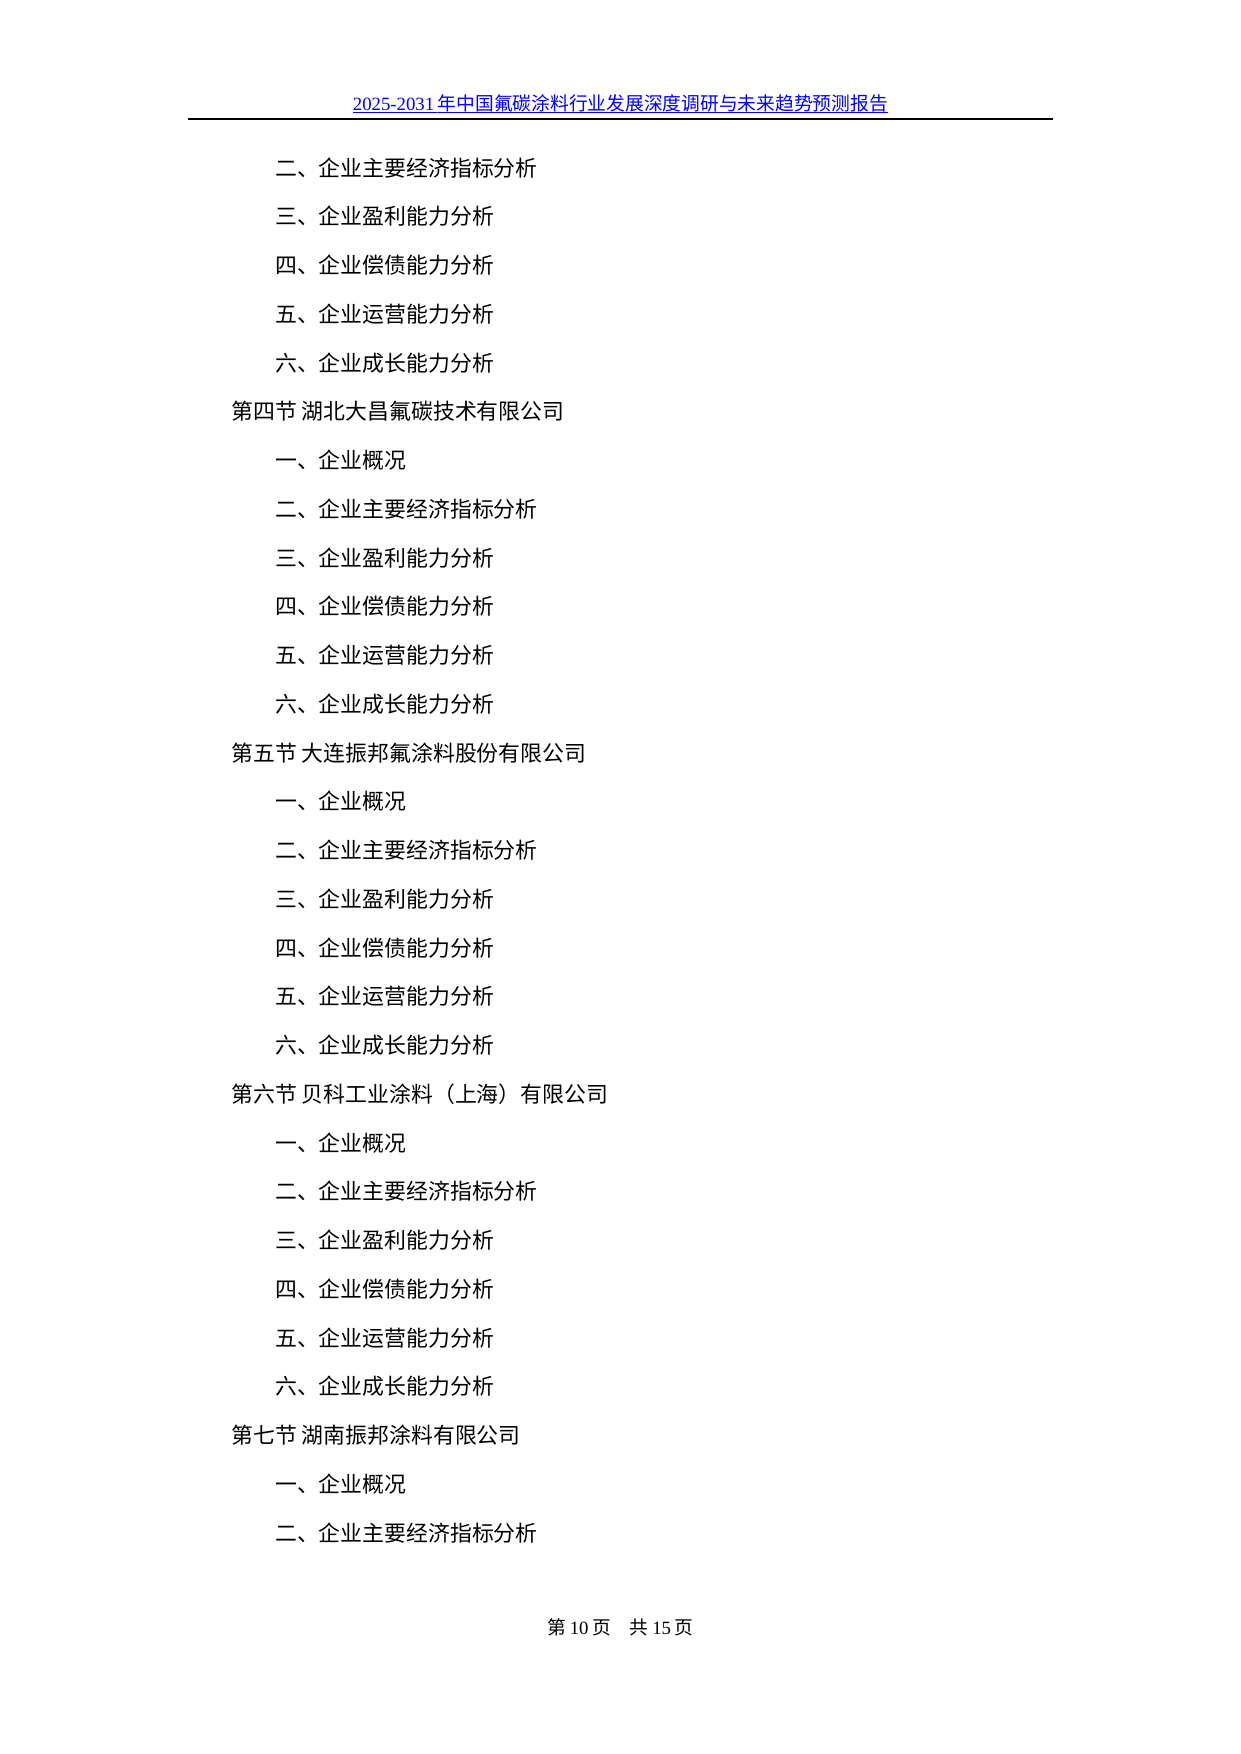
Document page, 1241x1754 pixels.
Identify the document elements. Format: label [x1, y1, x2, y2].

text [187, 150, 1053, 1548]
